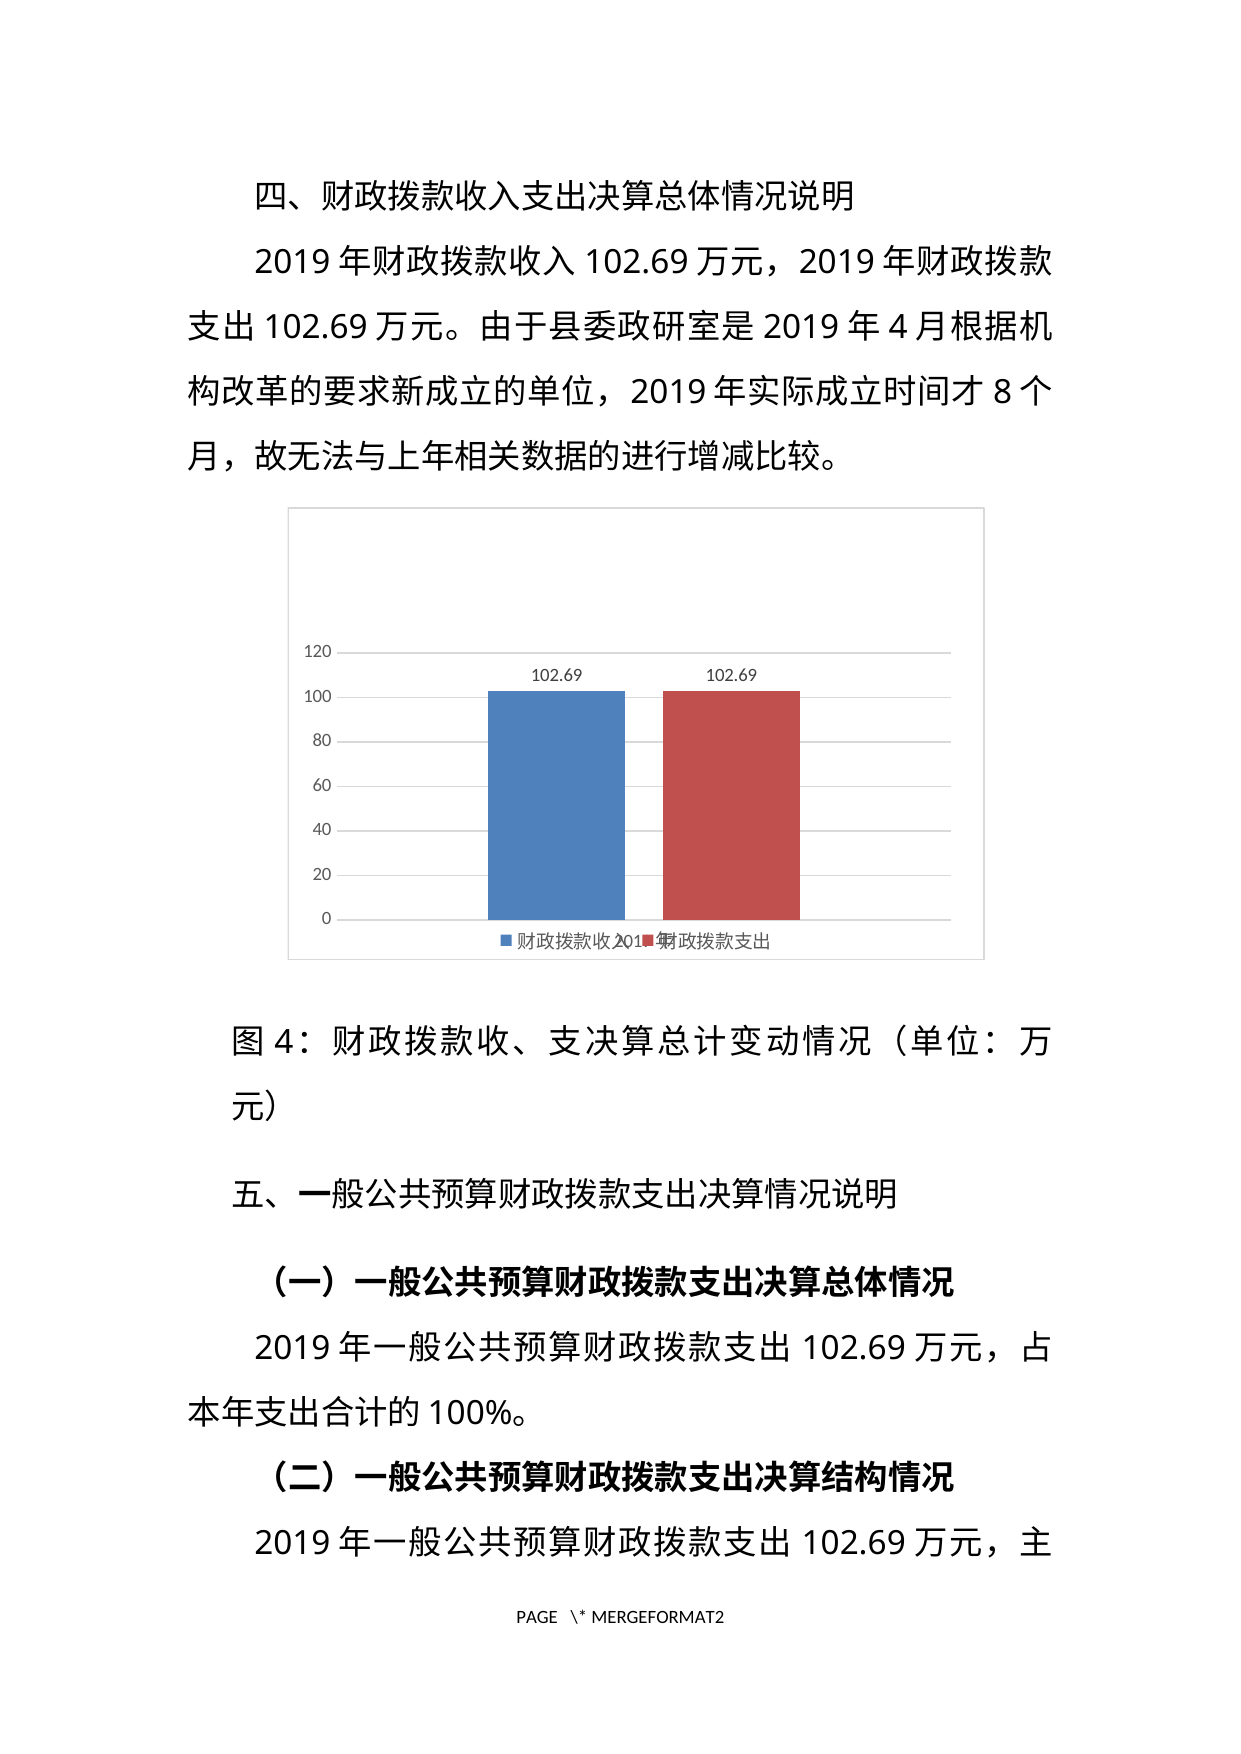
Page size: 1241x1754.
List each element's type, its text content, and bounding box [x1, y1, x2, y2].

text 五、一般公共预算财政拨款支出决算情况说明 [231, 1160, 1053, 1225]
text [187, 1508, 1053, 1573]
text 图4：财政拨款收、支决算总计变动情况（单位：万元） [231, 1007, 1053, 1137]
text 2019年财政拨款收入102.69万元，2019年财政拨款支出102.69万元。由于县委政研室是2019年4月根据机构改革的要求新成立的单位，2019年实际成立时间才8个月，故无法与上年相关数据的进行增减比较。 [187, 227, 1053, 487]
text 四、财政拨款收入支出决算总体情况说明 [187, 162, 1053, 227]
text （一）一般公共预算财政拨款支出决算总体情况 [187, 1248, 1053, 1313]
list （二）一般公共预算财政拨款支出决算结构情况 [187, 1443, 1053, 1508]
text 2019年一般公共预算财政拨款支出102.69万元，占本年支出合计的100%。 [187, 1313, 1053, 1443]
